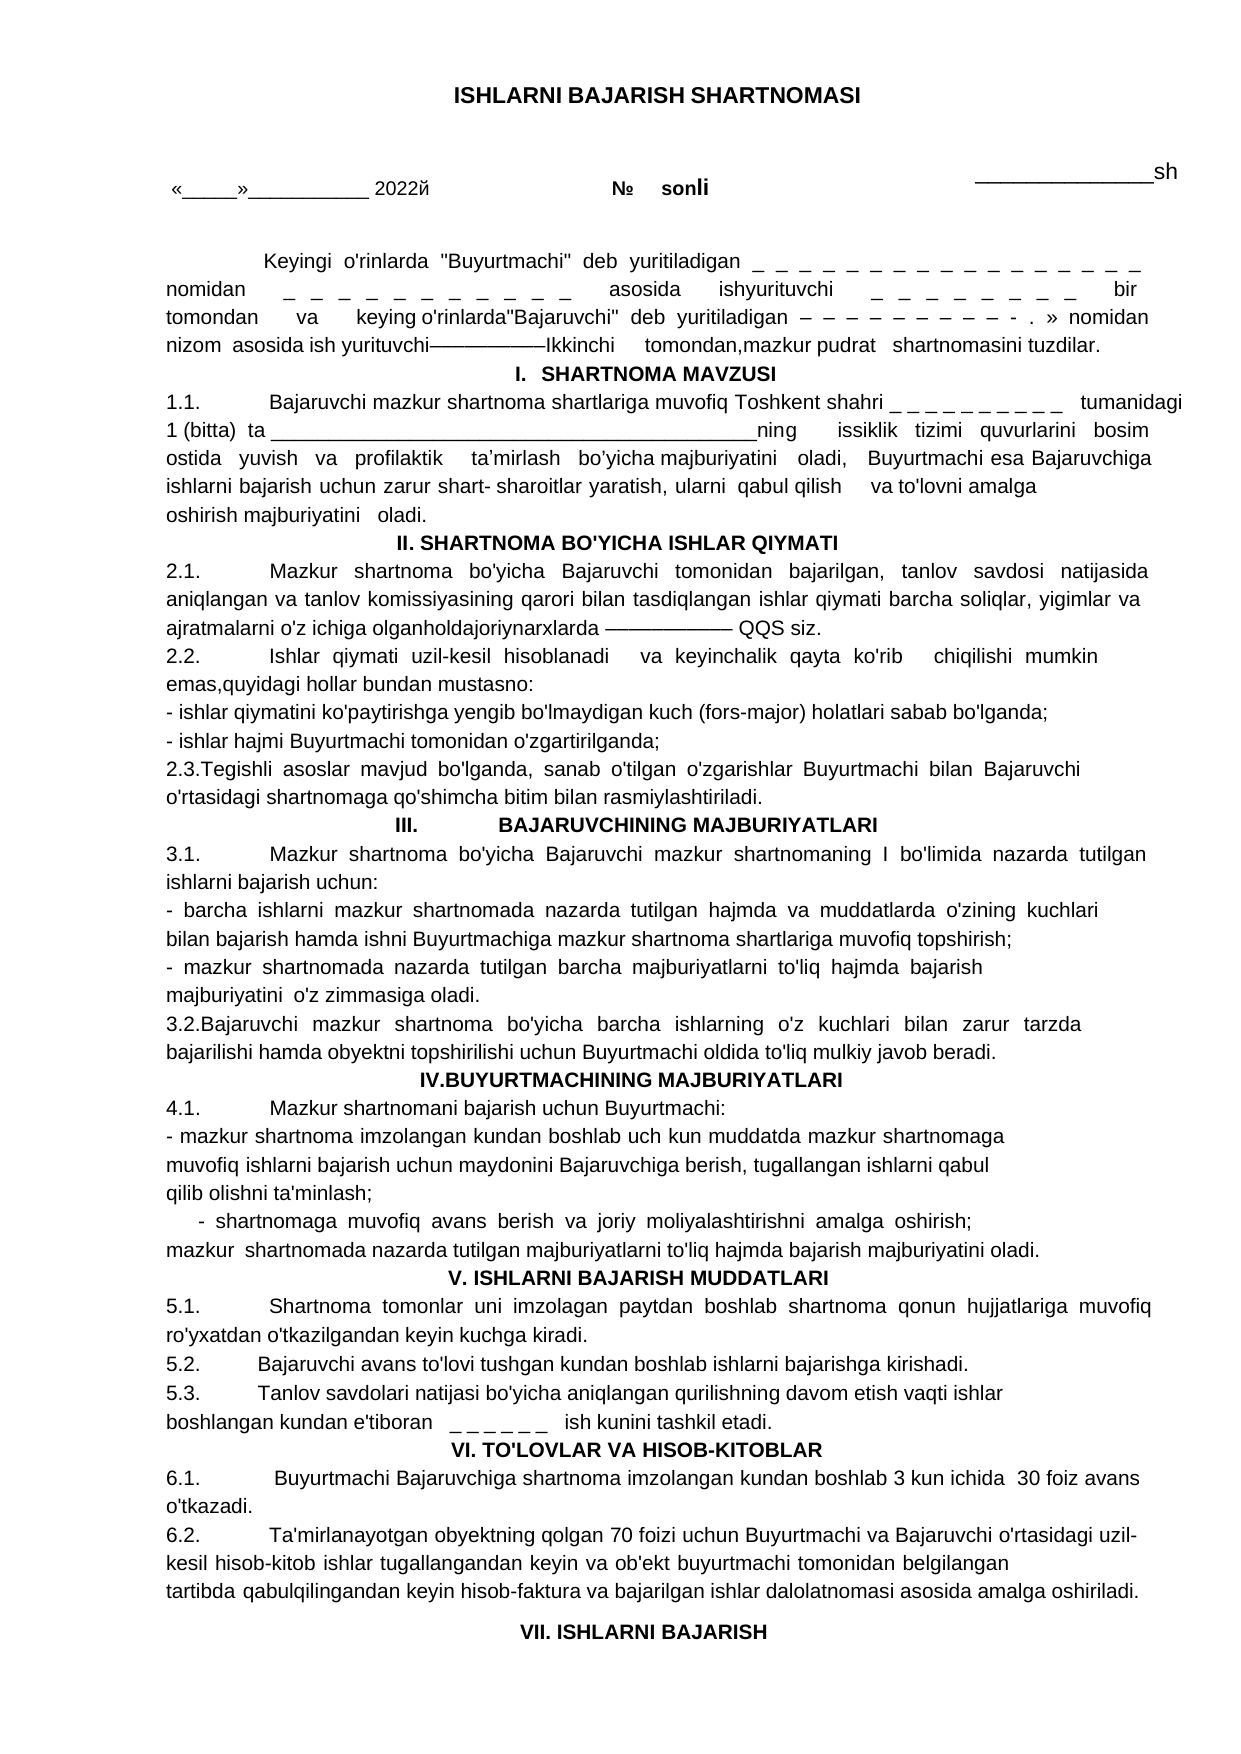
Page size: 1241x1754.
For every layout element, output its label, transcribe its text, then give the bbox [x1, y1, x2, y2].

text V.ISHLARNIBAJARISHMUDDATLARI 5.1. Shartnomatomonlaruniimzolaganpaytdanboshlabshartnomaqonunhujjatlarigamuvofiq [166, 1263, 1183, 1319]
text -shartnomagamuvofiqavansberishvajoriymoliyalashtirishniamalgaoshirish; mazkurshartnomada nazardatutilganmajburiyatlarnito'liqhajmdabajarishmajburiyatinioladi. [166, 1206, 1183, 1263]
text VI.TO'LOVLARVAHISOB-KITOBLAR 6.1. BuyurtmachiBajaruvchigashartnomaimzolangankundanboshlab3 kunichida30foizavans [166, 1435, 1183, 1491]
text ISHLARNIBAJARISHSHARTNOMASI [454, 82, 1188, 108]
text IV.BUYURTMACHININGMAJBURIYATLARI 4.1.MazkurshartnomanibajarishuchunBuyurtmachi: -mazkurshartnomaimzolangankundanboshlabuchkunmuddatdamazkurshartnomaga muvofiqishlarni bajarishuchunmaydoniniBajaruvchigaberish,tugallanganishlarniqabul qilibolishnita'minlash; [166, 1065, 1183, 1206]
text I.SHARTNOMAMAVZUSI 1.1. BajaruvchimazkurshartnomashartlarigamuvofiqToshkentshahri__________ tumanidagi 1 (bitta) ta __________________________________________ning issikliktizimiquvurlarinibosim ostidayuvishvaprofilaktik taʼmirlashbo’yicha majburiyatini oladi, BuyurtmachiesaBajaruvchiga ishlarnibajarishuchunzarurshart- sharoitlaryaratish,ularni qabulqilish vato'lovniamalga oshirishmajburiyatini oladi. II.SHARTNOMABO'YICHAISHLARQIYMATI 2.1.Mazkurshartnomabo'yichaBajaruvchitomonidanbajarilgan,tanlovsavdosinatijasida aniqlanganvatanlovkomissiyasiningqaroribilantasdiqlanganishlarqiymatibarchasoliqlar,yigimlarva ajratmalarni o'z ichiga olganholdajoriynarxlarda ––––––––––– QQS siz. 2.2. Ishlarqiymatiuzil-kesilhisoblanadi vakeyinchalikqaytako'rib chiqilishimumkin emas,quyidagihollarbundanmustasno: -ishlarqiymatiniko'paytirishgayengibbo'lmaydigankuch(fors-major)holatlarisababbo'lganda; -ishlarhajmiBuyurtmachitomonidano'zgartirilganda; 2.3.Tegishliasoslarmavjudbo'lganda,sanabo'tilgano'zgarishlarBuyurtmachibilanBajaruvchi o'rtasidagishartnomagaqo'shimchabitimbilanrasmiylashtiriladi. [166, 358, 1183, 810]
text o'tkazadi. 6.2. Ta'mirlanayotganobyektningqolgan70foiziuchunBuyurtmachivaBajaruvchio'rtasidagiuzil- kesilhisob-kitobishlartugallangandankeyinvaob'ektbuyurtmachitomonidanbelgilangan tartibdaqabulqilingandankeyinhisob-fakturavabajarilganishlardalolatnomasiasosidaamalgaoshiriladi. [166, 1491, 1183, 1605]
text III. BAJARUVCHININGMAJBURIYATLARI 3.1.Mazkurshartnomabo'yichaBajaruvchimazkurshartnomaningIbo'limidanazardatutilgan [166, 810, 1183, 867]
text ishlarnibajarishuchun: -barchaishlarnimazkurshartnomadanazardatutilganhajmdavamuddatlardao'ziningkuchlari bilan bajarishhamdaishniBuyurtmachigamazkurshartnomashartlarigamuvofiqtopshirish; -mazkurshartnomadanazardatutilganbarchamajburiyatlarnito'liqhajmdabajarish majburiyatinio'z zimmasigaoladi. 3.2.Bajaruvchimazkurshartnomabo'yichabarchaishlarningo'zkuchlaribilanzarurtarzda bajarilishihamdaobyektnitopshirilishiuchunBuyurtmachioldidato'liqmulkiyjavobberadi. [166, 867, 1183, 1065]
text ro'yxatdano'tkazilgandankeyinkuchgakiradi. 5.2. Bajaruvchiavansto'lovitushgankundanboshlabishlarnibajarishgakirishadi. 5.3. Tanlovsavdolarinatijasibo'yichaaniqlanganqurilishningdavometishvaqtiishlar boshlangankundane'tiboran ______ ishkuninitashkiletadi. [166, 1319, 1183, 1435]
text VII.ISHLARNIBAJARISH [50, 1620, 1188, 1644]
text Keyingio'rinlarda"Buyurtmachi"debyuritiladigan_________________ nomidan ___________ asosida ishyurituvchi ________ bir tomondan va keying o'rinlarda"Bajaruvchi"debyuritiladigan–––––––––-.» nomidan nizom asosida ish yurituvchi––––––––––Ikkinchi tomondan,mazkurpudrat shartnomasinituzdilar. [166, 246, 1183, 358]
text «_____»___________ 2022й № sonli ______________sh [50, 142, 1183, 208]
